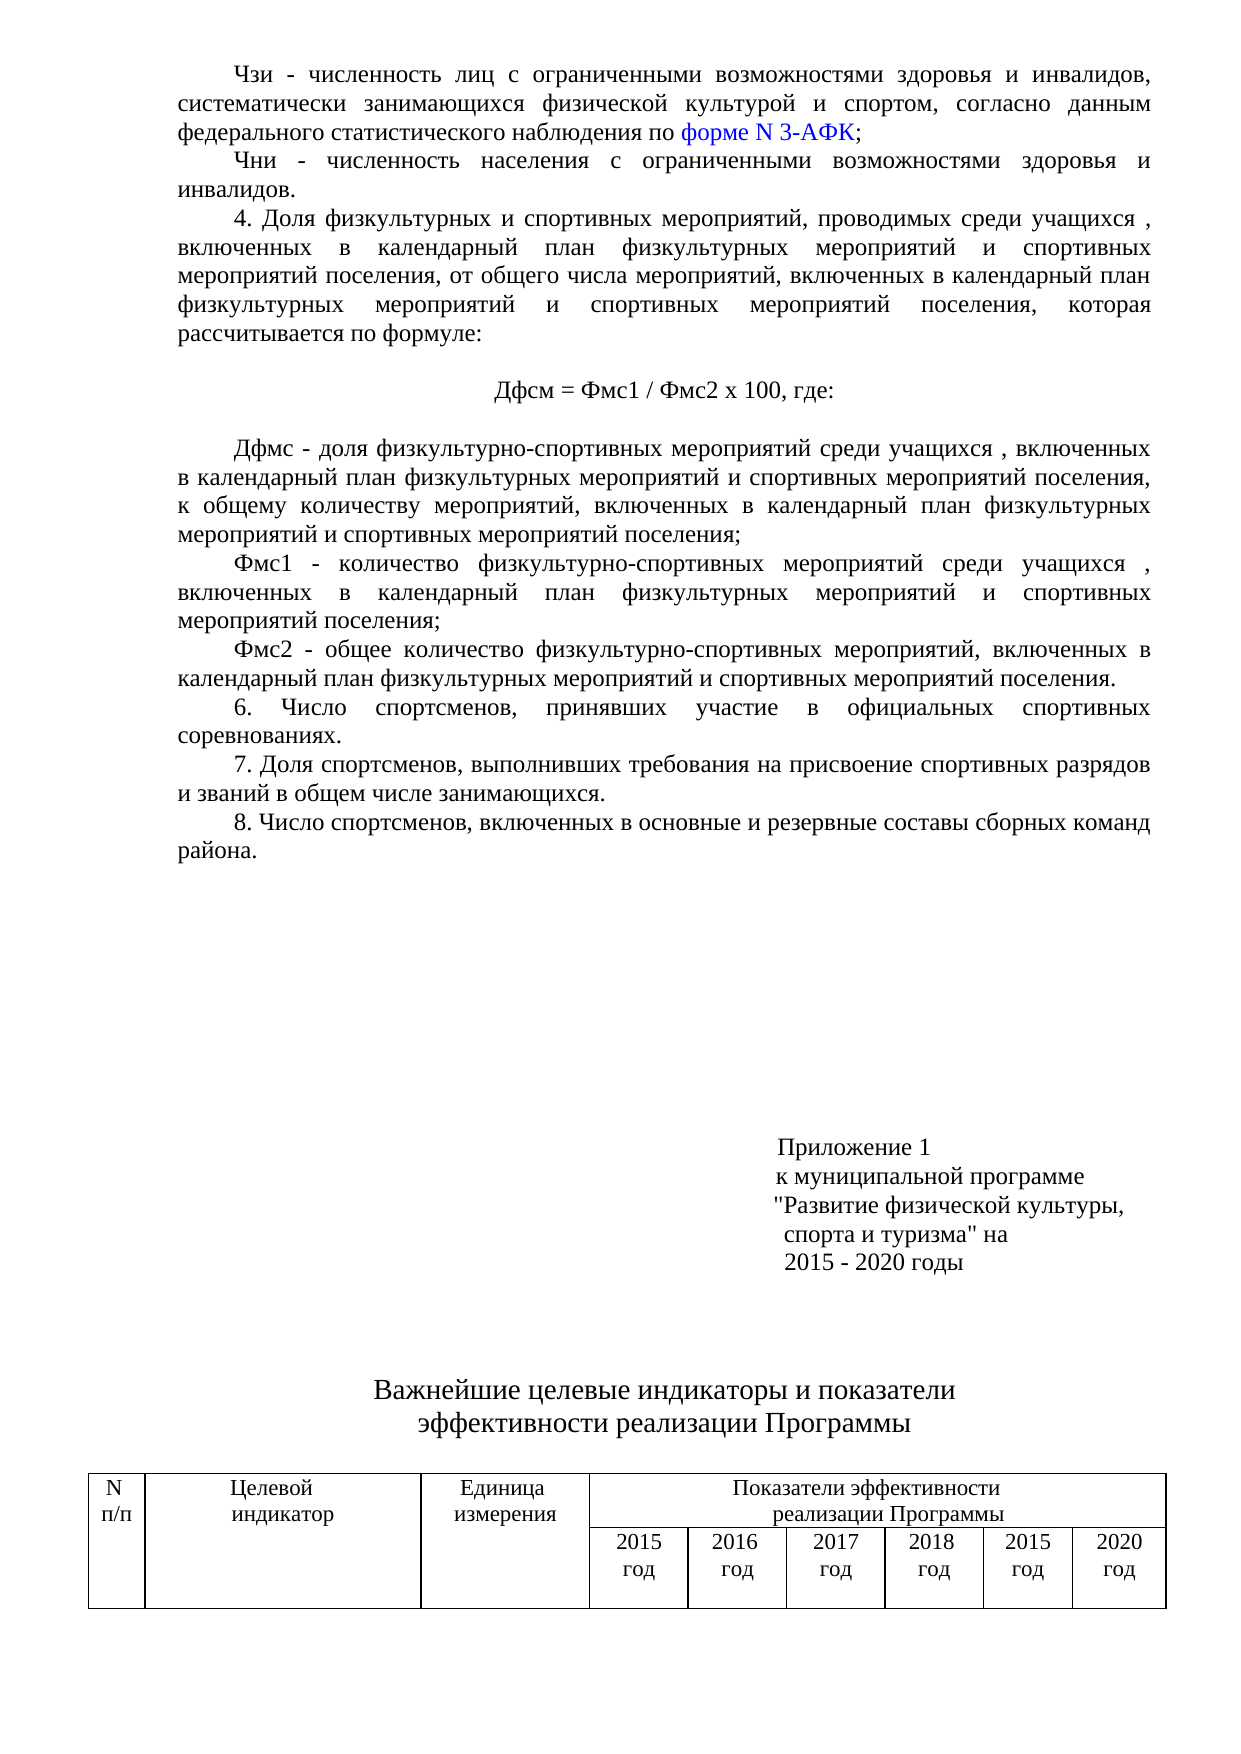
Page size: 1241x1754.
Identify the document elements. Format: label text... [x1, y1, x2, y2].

table_header N п/п [89, 1474, 144, 1607]
text Фмс1 - количество физкультурно-спортивных мероприятий среди учащихся , включенных в календарный план физкультурных мероприятий и спортивных мероприятий поселения; [177, 548, 1152, 634]
text 8. Число спортсменов, включенных в основные и резервные составы сборных команд района. [177, 807, 1152, 864]
text к муниципальной программе [177, 1161, 1152, 1190]
text Приложение 1 [177, 1132, 1152, 1161]
text "Развитие физической культуры, [177, 1190, 1152, 1219]
table_cell 2015 год [984, 1528, 1072, 1607]
text 6. Число спортсменов, принявших участие в официальных спортивных соревнованиях. [177, 692, 1152, 749]
text Чзи - численность лиц с ограниченными возможностями здоровья и инвалидов, систематически занимающихся физической культурой и спортом, согласно данным федерального статистического наблюдения по форме N 3-АФК; [177, 59, 1152, 145]
table_cell 2020 год [1073, 1528, 1165, 1607]
text эффективности реализации Программы [177, 1406, 1152, 1439]
text Чни - численность населения с ограниченными возможностями здоровья и инвалидов. [177, 145, 1152, 203]
table_header Целевой индикатор [146, 1474, 420, 1607]
text 7. Доля спортсменов, выполнивших требования на присвоение спортивных разрядов и званий в общем числе занимающихся. [177, 749, 1152, 807]
text Дфсм = Фмс1 / Фмс2 x 100, где: [177, 375, 1152, 404]
text Важнейшие целевые индикаторы и показатели [177, 1372, 1152, 1406]
table_header Единица измерения [422, 1474, 589, 1607]
text 4. Доля физкультурных и спортивных мероприятий, проводимых среди учащихся , включенных в календарный план физкультурных мероприятий и спортивных мероприятий поселения, от общего числа мероприятий, включенных в календарный план физкультурных мероприятий и спортивных мероприятий поселения, которая рассчитывается по формуле: [177, 203, 1152, 347]
table_cell 2018 год [886, 1528, 983, 1607]
table_cell 2015 год [590, 1528, 687, 1607]
table_header Показатели эффективности реализации Программы [590, 1474, 1165, 1527]
text Фмс2 - общее количество физкультурно-спортивных мероприятий, включенных в календарный план физкультурных мероприятий и спортивных мероприятий поселения. [177, 634, 1152, 692]
text спорта и туризма" на [177, 1219, 1152, 1247]
table_cell 2016 год [689, 1528, 786, 1607]
text 2015 - 2020 годы [177, 1247, 1152, 1276]
text Дфмс - доля физкультурно-спортивных мероприятий среди учащихся , включенных в календарный план физкультурных мероприятий и спортивных мероприятий поселения, к общему количеству мероприятий, включенных в календарный план физкультурных мероприятий и спортивных мероприятий поселения; [177, 433, 1152, 548]
table_cell 2017 год [787, 1528, 884, 1607]
